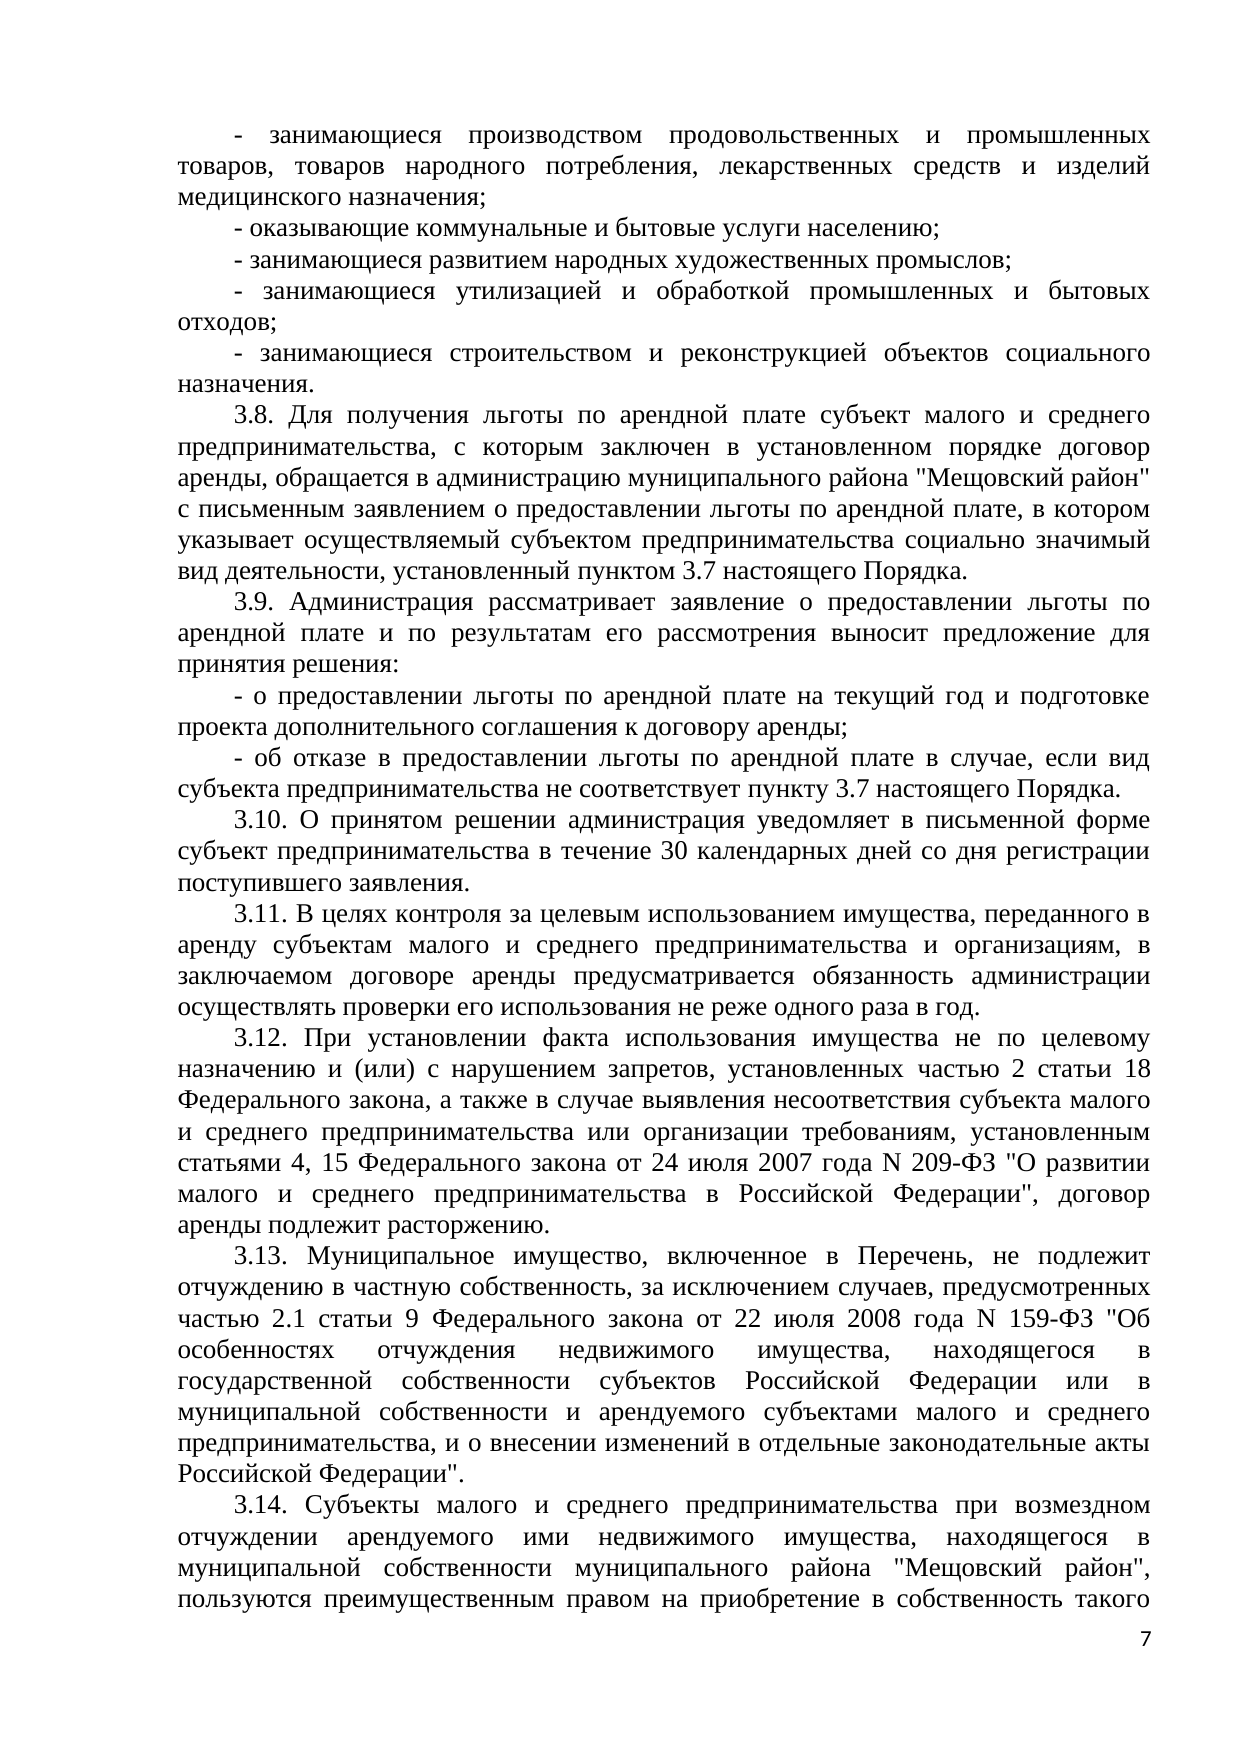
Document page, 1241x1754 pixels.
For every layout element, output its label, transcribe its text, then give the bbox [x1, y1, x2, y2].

text - занимающиеся утилизацией и обработкой промышленных и бытовых отходов; [177, 274, 1152, 336]
text - о предоставлении льготы по арендной плате на текущий год и подготовке проекта дополнительного соглашения к договору аренды; [177, 679, 1152, 741]
text - оказывающие коммунальные и бытовые услуги населению; [177, 212, 1152, 243]
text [177, 1488, 1152, 1613]
text 3.10. О принятом решении администрация уведомляет в письменной форме субъект предпринимательства в течение 30 календарных дней со дня регистрации поступившего заявления. [177, 803, 1152, 897]
text 3.8. Для получения льготы по арендной плате субъект малого и среднего предпринимательства, с которым заключен в установленном порядке договор аренды, обращается в администрацию муниципального района "Мещовский район" с письменным заявлением о предоставлении льготы по арендной плате, в котором указывает осуществляемый субъектом предпринимательства социально значимый вид деятельности, установленный пунктом 3.7 настоящего Порядка. [177, 398, 1152, 585]
text 3.9. Администрация рассматривает заявление о предоставлении льготы по арендной плате и по результатам его рассмотрения выносит предложение для принятия решения: [177, 585, 1152, 679]
text 3.13. Муниципальное имущество, включенное в Перечень, не подлежит отчуждению в частную собственность, за исключением случаев, предусмотренных частью 2.1 статьи 9 Федерального закона от 22 июля 2008 года N 159-ФЗ "Об особенностях отчуждения недвижимого имущества, находящегося в государственной собственности субъектов Российской Федерации или в муниципальной собственности и арендуемого субъектами малого и среднего предпринимательства, и о внесении изменений в отдельные законодательные акты Российской Федерации". [177, 1239, 1152, 1488]
text - занимающиеся строительством и реконструкцией объектов социального назначения. [177, 336, 1152, 398]
text - занимающиеся развитием народных художественных промыслов; [177, 243, 1152, 274]
text 3.12. При установлении факта использования имущества не по целевому назначению и (или) с нарушением запретов, установленных частью 2 статьи 18 Федерального закона, а также в случае выявления несоответствия субъекта малого и среднего предпринимательства или организации требованиям, установленным статьями 4, 15 Федерального закона от 24 июля 2007 года N 209-ФЗ "О развитии малого и среднего предпринимательства в Российской Федерации", договор аренды подлежит расторжению. [177, 1021, 1152, 1239]
text - занимающиеся производством продовольственных и промышленных товаров, товаров народного потребления, лекарственных средств и изделий медицинского назначения; [177, 118, 1152, 212]
text - об отказе в предоставлении льготы по арендной плате в случае, если вид субъекта предпринимательства не соответствует пункту 3.7 настоящего Порядка. [177, 741, 1152, 803]
text 3.11. В целях контроля за целевым использованием имущества, переданного в аренду субъектам малого и среднего предпринимательства и организациям, в заключаемом договоре аренды предусматривается обязанность администрации осуществлять проверки его использования не реже одного раза в год. [177, 897, 1152, 1021]
